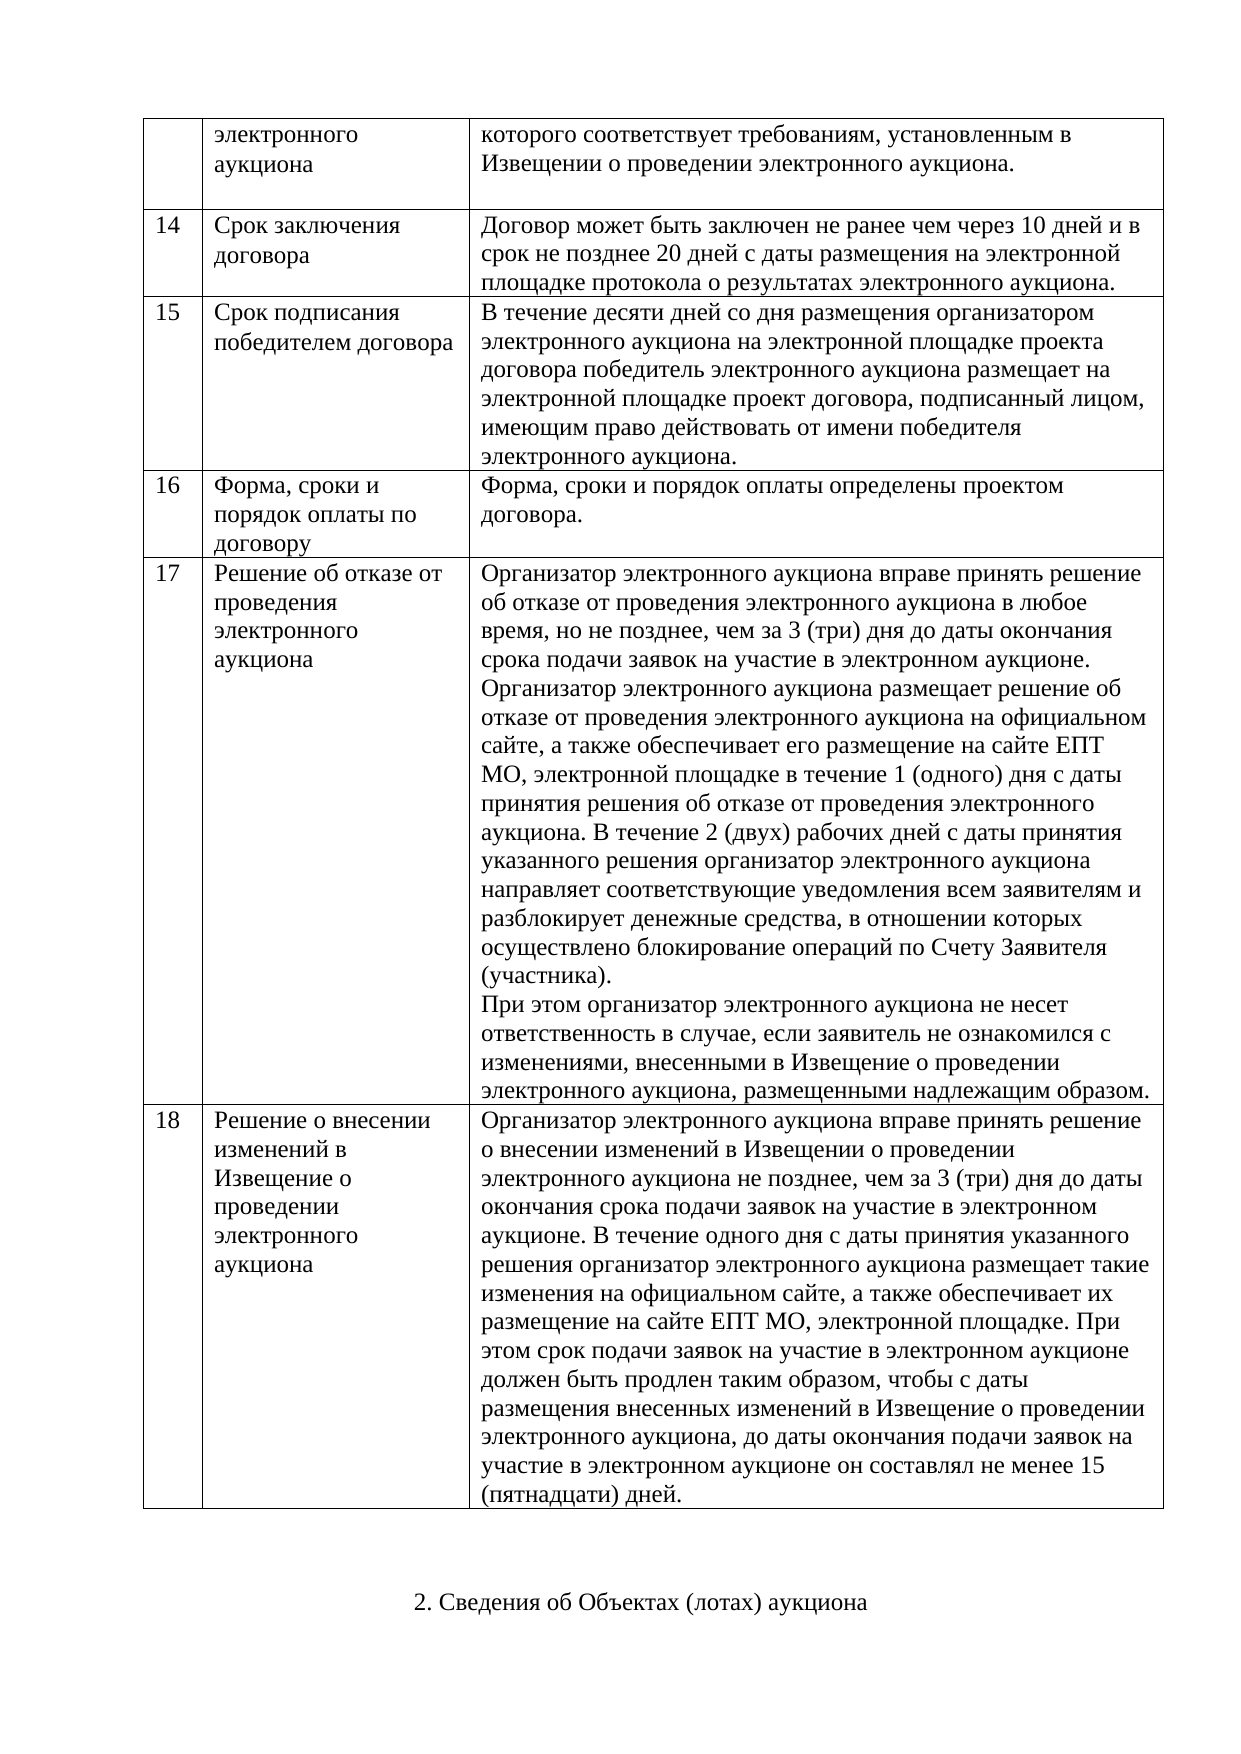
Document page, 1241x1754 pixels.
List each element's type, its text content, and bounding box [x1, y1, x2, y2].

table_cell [470, 119, 1163, 209]
table_cell Срок подписания победителем договора [203, 297, 469, 469]
table_cell 18 [144, 1105, 202, 1508]
text 2. Сведения об Объектах (лотах) аукциона [177, 1587, 1104, 1616]
table_cell 17 [144, 558, 202, 1104]
table_cell Срок заключения договора [203, 210, 469, 296]
table_cell Договор может быть заключен не ранее чем через 10 дней и в срок не позднее 20 дней с даты размещения на электронной площадке протокола о результатах электронного аукциона. [470, 210, 1163, 296]
table_cell 15 [144, 297, 202, 469]
table_cell Решение о внесении изменений в Извещение о проведении электронного аукциона [203, 1105, 469, 1508]
table_cell Решение об отказе от проведения электронного аукциона [203, 558, 469, 1104]
table_cell Организатор электронного аукциона вправе принять решение о внесении изменений в Извещении о проведении электронного аукциона не позднее, чем за 3 (три) дня до даты окончания срока подачи заявок на участие в электронном аукционе. В течение одного дня с даты принятия указанного решения организатор электронного аукциона размещает такие изменения на официальном сайте, а также обеспечивает их размещение на сайте ЕПТ МО, электронной площадке. При этом срок подачи заявок на участие в электронном аукционе должен быть продлен таким образом, чтобы с даты размещения внесенных изменений в Извещение о проведении электронного аукциона, до даты окончания подачи заявок на участие в электронном аукционе он составлял не менее 15 (пятнадцати) дней. [470, 1105, 1163, 1508]
table_cell В течение десяти дней со дня размещения организатором электронного аукциона на электронной площадке проекта договора победитель электронного аукциона размещает на электронной площадке проект договора, подписанный лицом, имеющим право действовать от имени победителя электронного аукциона. [470, 297, 1163, 469]
table_cell Форма, сроки и порядок оплаты определены проектом договора. [470, 471, 1163, 557]
table_cell 16 [144, 471, 202, 557]
table_cell Организатор электронного аукциона вправе принять решение об отказе от проведения электронного аукциона в любое время, но не позднее, чем за 3 (три) дня до даты окончания срока подачи заявок на участие в электронном аукционе. Организатор электронного аукциона размещает решение об отказе от проведения электронного аукциона на официальном сайте, а также обеспечивает его размещение на сайте ЕПТ МО, электронной площадке в течение 1 (одного) дня с даты принятия решения об отказе от проведения электронного аукциона. В течение 2 (двух) рабочих дней с даты принятия указанного решения организатор электронного аукциона направляет соответствующие уведомления всем заявителям и разблокирует денежные средства, в отношении которых осуществлено блокирование операций по Счету Заявителя (участника). При этом организатор электронного аукциона не несет ответственность в случае, если заявитель не ознакомился с изменениями, внесенными в Извещение о проведении электронного аукциона, размещенными надлежащим образом. [470, 558, 1163, 1104]
table_cell 13 [144, 119, 202, 209]
table_cell 14 [144, 210, 202, 296]
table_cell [203, 119, 469, 209]
table_cell Форма, сроки и порядок оплаты по договору [203, 471, 469, 557]
